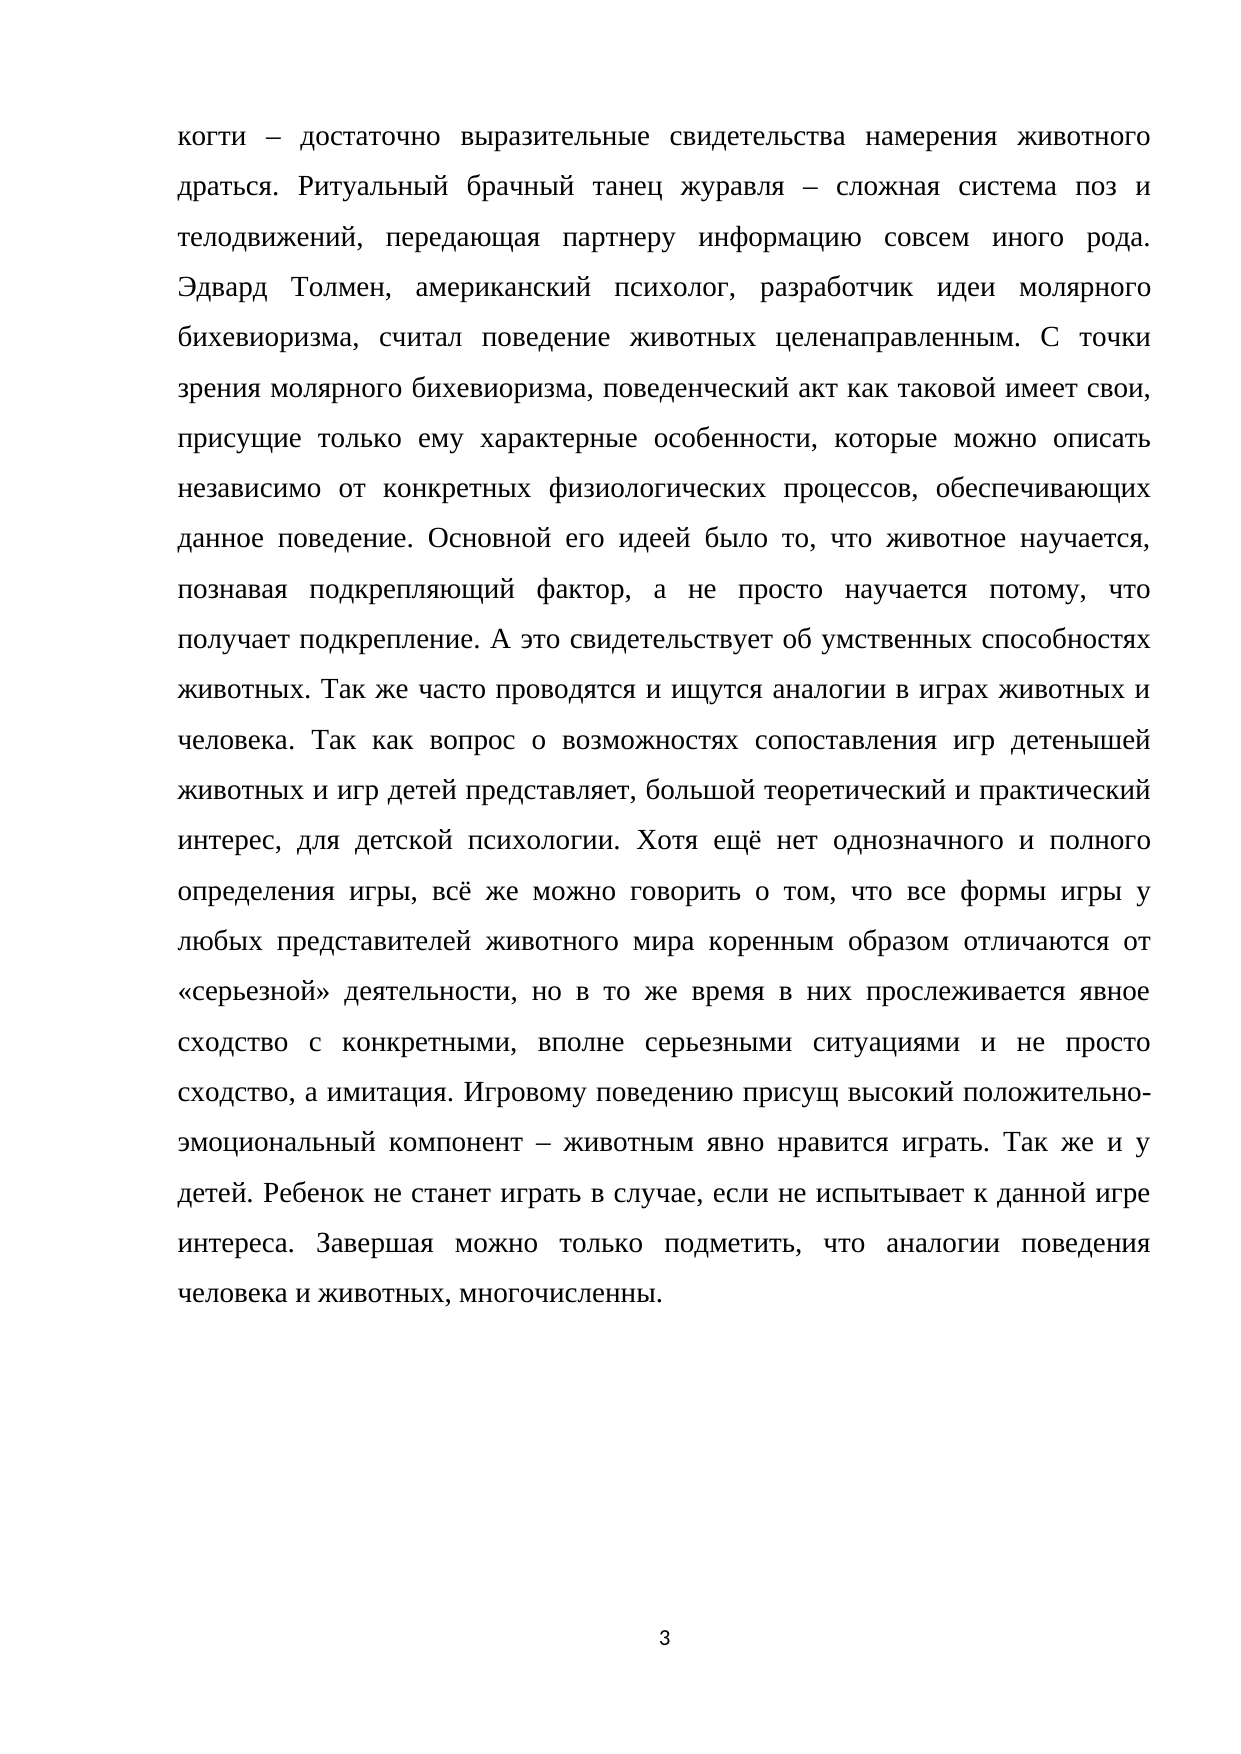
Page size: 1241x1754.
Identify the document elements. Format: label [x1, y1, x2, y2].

text [177, 118, 1152, 1309]
